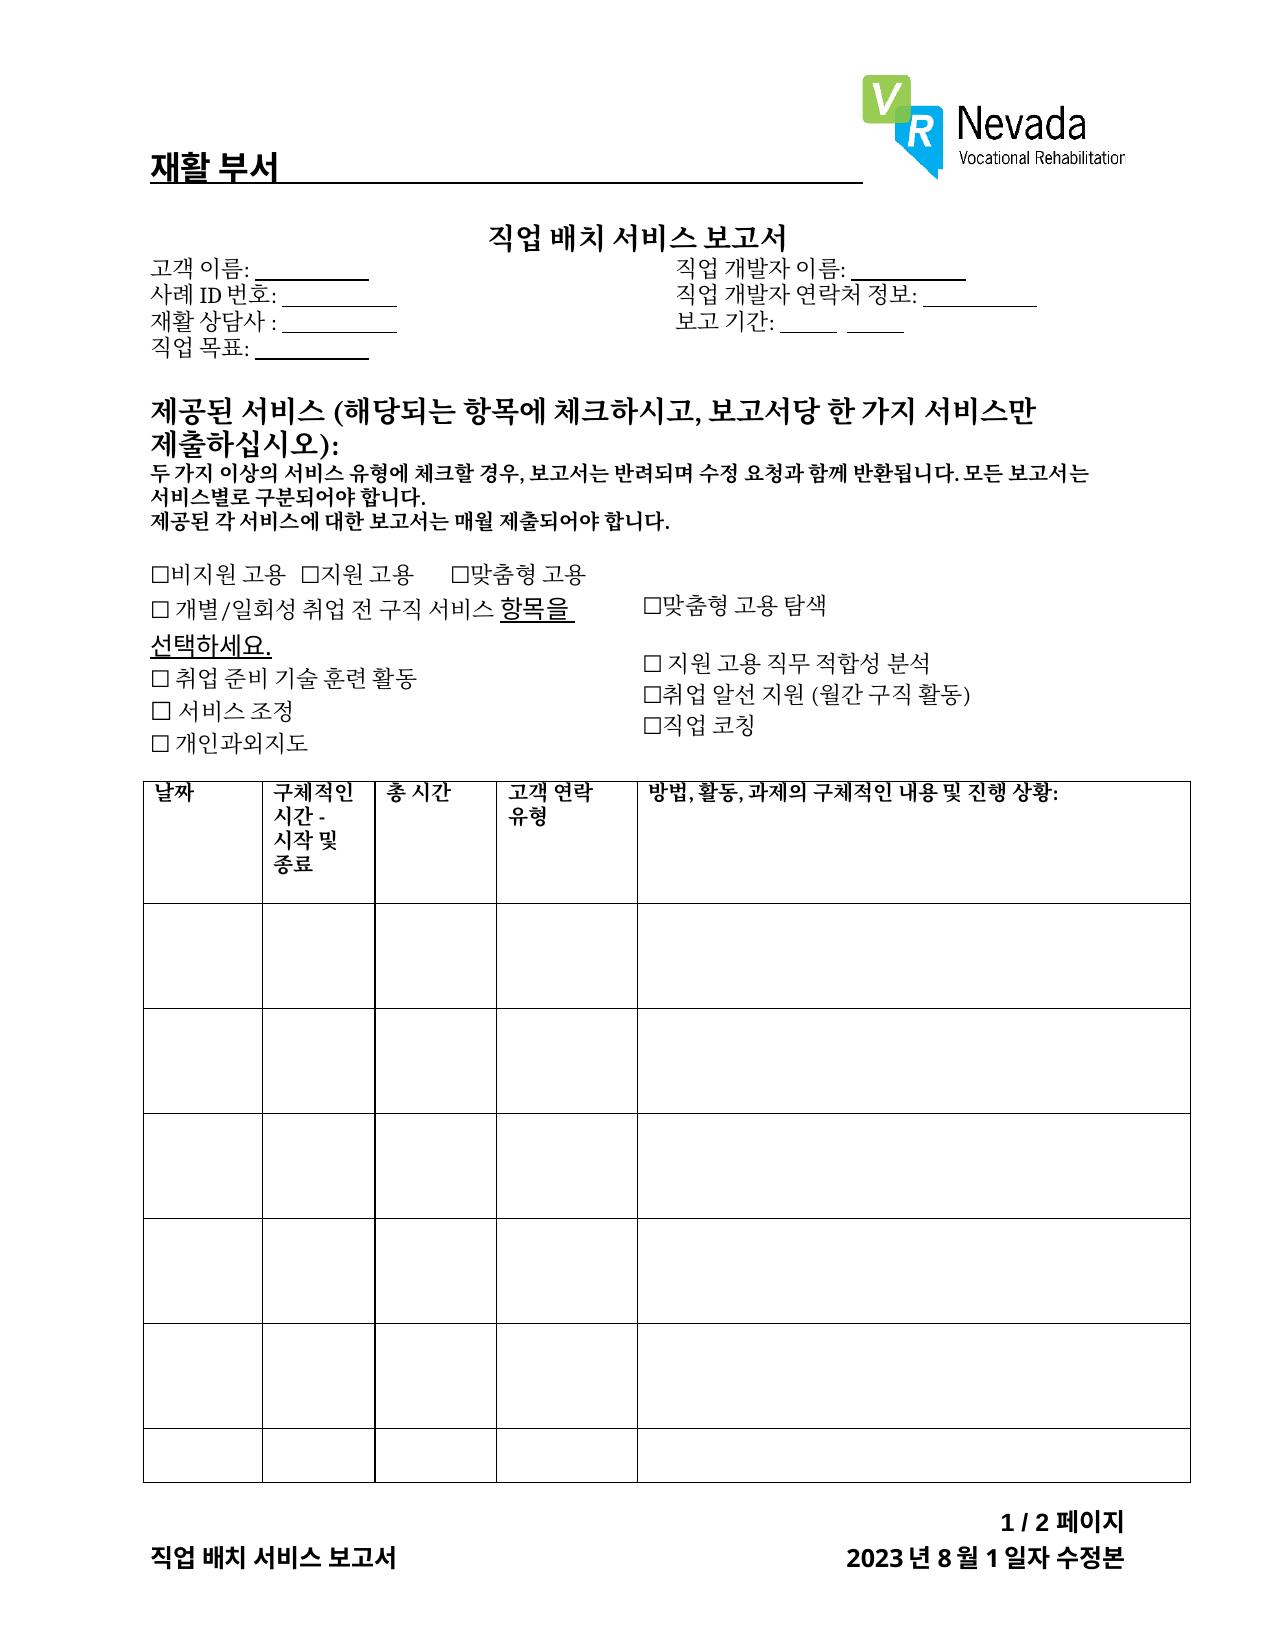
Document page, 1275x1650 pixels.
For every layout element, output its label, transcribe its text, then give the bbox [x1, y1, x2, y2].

table_cell [497, 1219, 637, 1323]
table_cell [144, 1114, 262, 1218]
text 두 가지 이상의 서비스 유형에 체크할 경우, 보고서는 반려되며 수정 요청과 함께 반환됩니다. 모든 보고서는 서비스별로 구분되어야 합니다. [150, 463, 1125, 511]
text ☐맞춤형 고용 탐색 [642, 590, 1125, 621]
table_header 고객 연락 유형 [497, 782, 637, 902]
table_cell [638, 904, 1190, 1008]
text ☐ 지원 고용 직무 적합성 분석 [642, 648, 1125, 679]
table_cell [144, 904, 262, 1008]
table_cell [497, 1324, 637, 1428]
picture [909, 115, 933, 146]
table_cell [376, 1009, 496, 1113]
table_header 날짜 [144, 782, 262, 902]
table_cell [497, 1009, 637, 1113]
table_cell [497, 1429, 637, 1482]
text 제공된 각 서비스에 대한 보고서는 매월 제출되어야 합니다. [150, 511, 1125, 535]
text 직업 개발자 이름: [675, 257, 1125, 283]
table_cell [376, 1324, 496, 1428]
table_cell [497, 904, 637, 1008]
table_cell [376, 1219, 496, 1323]
text 직업 목표: [150, 336, 600, 362]
text 보고 기간: [675, 309, 1125, 336]
table_cell [638, 1219, 1190, 1323]
table_cell [144, 1324, 262, 1428]
table_header 총 시간 [376, 782, 496, 902]
table_cell [376, 1114, 496, 1218]
table_header 방법, 활동, 과제의 구체적인 내용 및 진행 상황: [638, 782, 1190, 902]
text ☐ 서비스 조정 [150, 694, 633, 728]
text 고객 이름: [150, 257, 600, 283]
text ☐취업 알선 지원 (월간 구직 활동) [642, 679, 1125, 710]
text ☐직업 코칭 [642, 710, 1125, 741]
table_cell [638, 1324, 1190, 1428]
table_cell [144, 1429, 262, 1482]
table_cell [638, 1429, 1190, 1482]
text 직업 개발자 연락처 정보: [675, 283, 1125, 309]
table_cell [144, 1009, 262, 1113]
table_cell [376, 904, 496, 1008]
text ☐ 취업 준비 기술 훈련 활동 [150, 662, 633, 694]
text 재활 상담사 : [150, 309, 600, 336]
table_cell [263, 1009, 374, 1113]
table_cell [263, 904, 374, 1008]
table_cell [263, 1219, 374, 1323]
table_cell [263, 1324, 374, 1428]
table_cell [638, 1009, 1190, 1113]
table_cell [376, 1429, 496, 1482]
table_cell [638, 1114, 1190, 1218]
text ☐ 개인과외지도 [150, 728, 633, 759]
text ☐비지원 고용 ☐지원 고용 ☐맞춤형 고용 [150, 559, 1125, 590]
table_header 구체적인 시간 - 시작 및 종료 [263, 782, 374, 902]
text 직업 배치 서비스 보고서 [150, 223, 1125, 257]
table_cell [263, 1114, 374, 1218]
table_cell [144, 1219, 262, 1323]
text 사례 ID 번호: [150, 283, 600, 309]
picture [862, 75, 1125, 180]
table_cell [263, 1429, 374, 1482]
text ☐ 개별/일회성 취업 전 구직 서비스 [150, 590, 633, 662]
table_cell [497, 1114, 637, 1218]
text 제공된 서비스 (해당되는 항목에 체크하시고, 보고서당 한 가지 서비스만 제출하십시오): [150, 396, 1125, 463]
